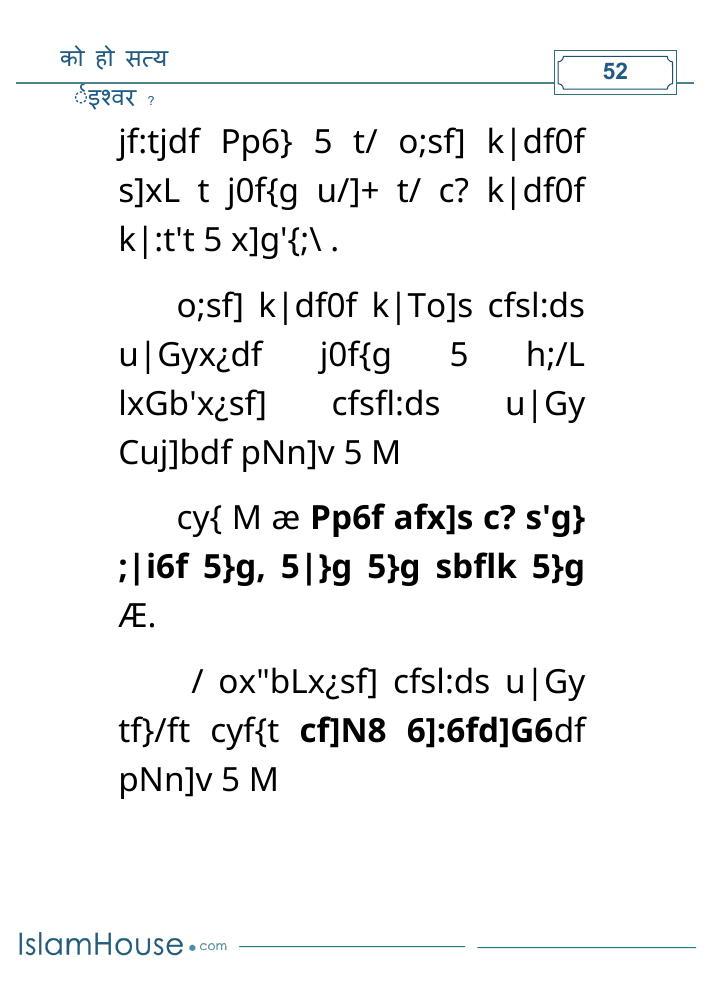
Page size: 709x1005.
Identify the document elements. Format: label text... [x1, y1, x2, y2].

text cy{ M æ Pp6f afx]s c? s'g} ;|i6f 5}g, 5|}g 5}g sbflk 5}g Æ. [118, 494, 586, 637]
picture [12, 928, 466, 961]
text o;sf] k|df0f k|To]s cfsl:ds u|Gyx¿df j0f{g 5 h;/L lxGb'x¿sf] cfsfl:ds u|Gy Cuj]bdf pNn]v 5 M [118, 282, 586, 474]
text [118, 118, 586, 261]
text / ox"bLx¿sf] cfsl:ds u|Gy tf}/ft cyf{t cf]N8 6]:6fd]G6df pNn]v 5 M [118, 658, 586, 801]
picture [471, 929, 697, 962]
